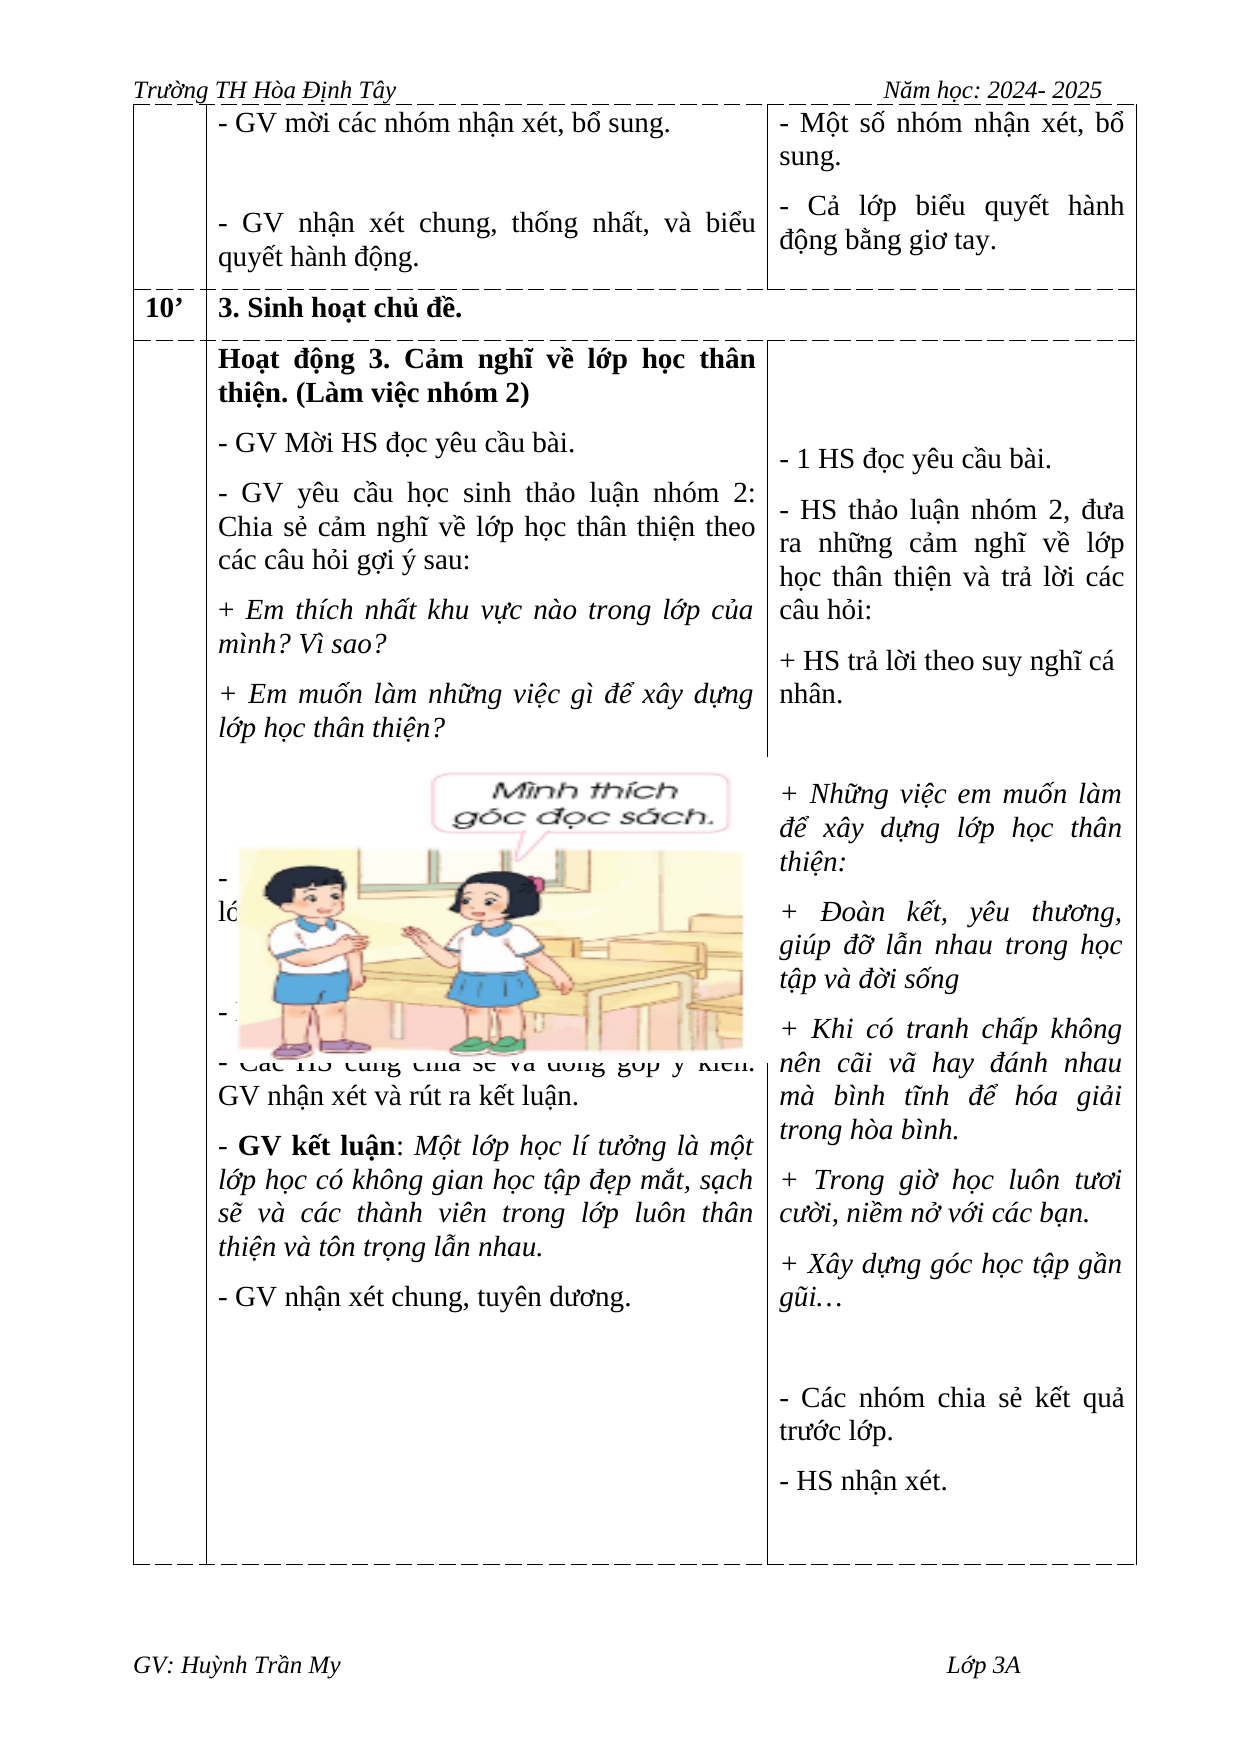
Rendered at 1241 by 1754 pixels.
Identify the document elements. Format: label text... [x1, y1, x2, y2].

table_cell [207, 104, 767, 289]
table_cell [134, 104, 206, 289]
table_cell 10’ [134, 289, 206, 340]
table_cell [134, 340, 206, 1564]
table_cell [768, 340, 1136, 1564]
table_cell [768, 104, 1136, 289]
picture [236, 757, 768, 1063]
table_cell 3. Sinh hoạt chủ đề. [207, 289, 1136, 340]
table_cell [207, 340, 767, 1564]
